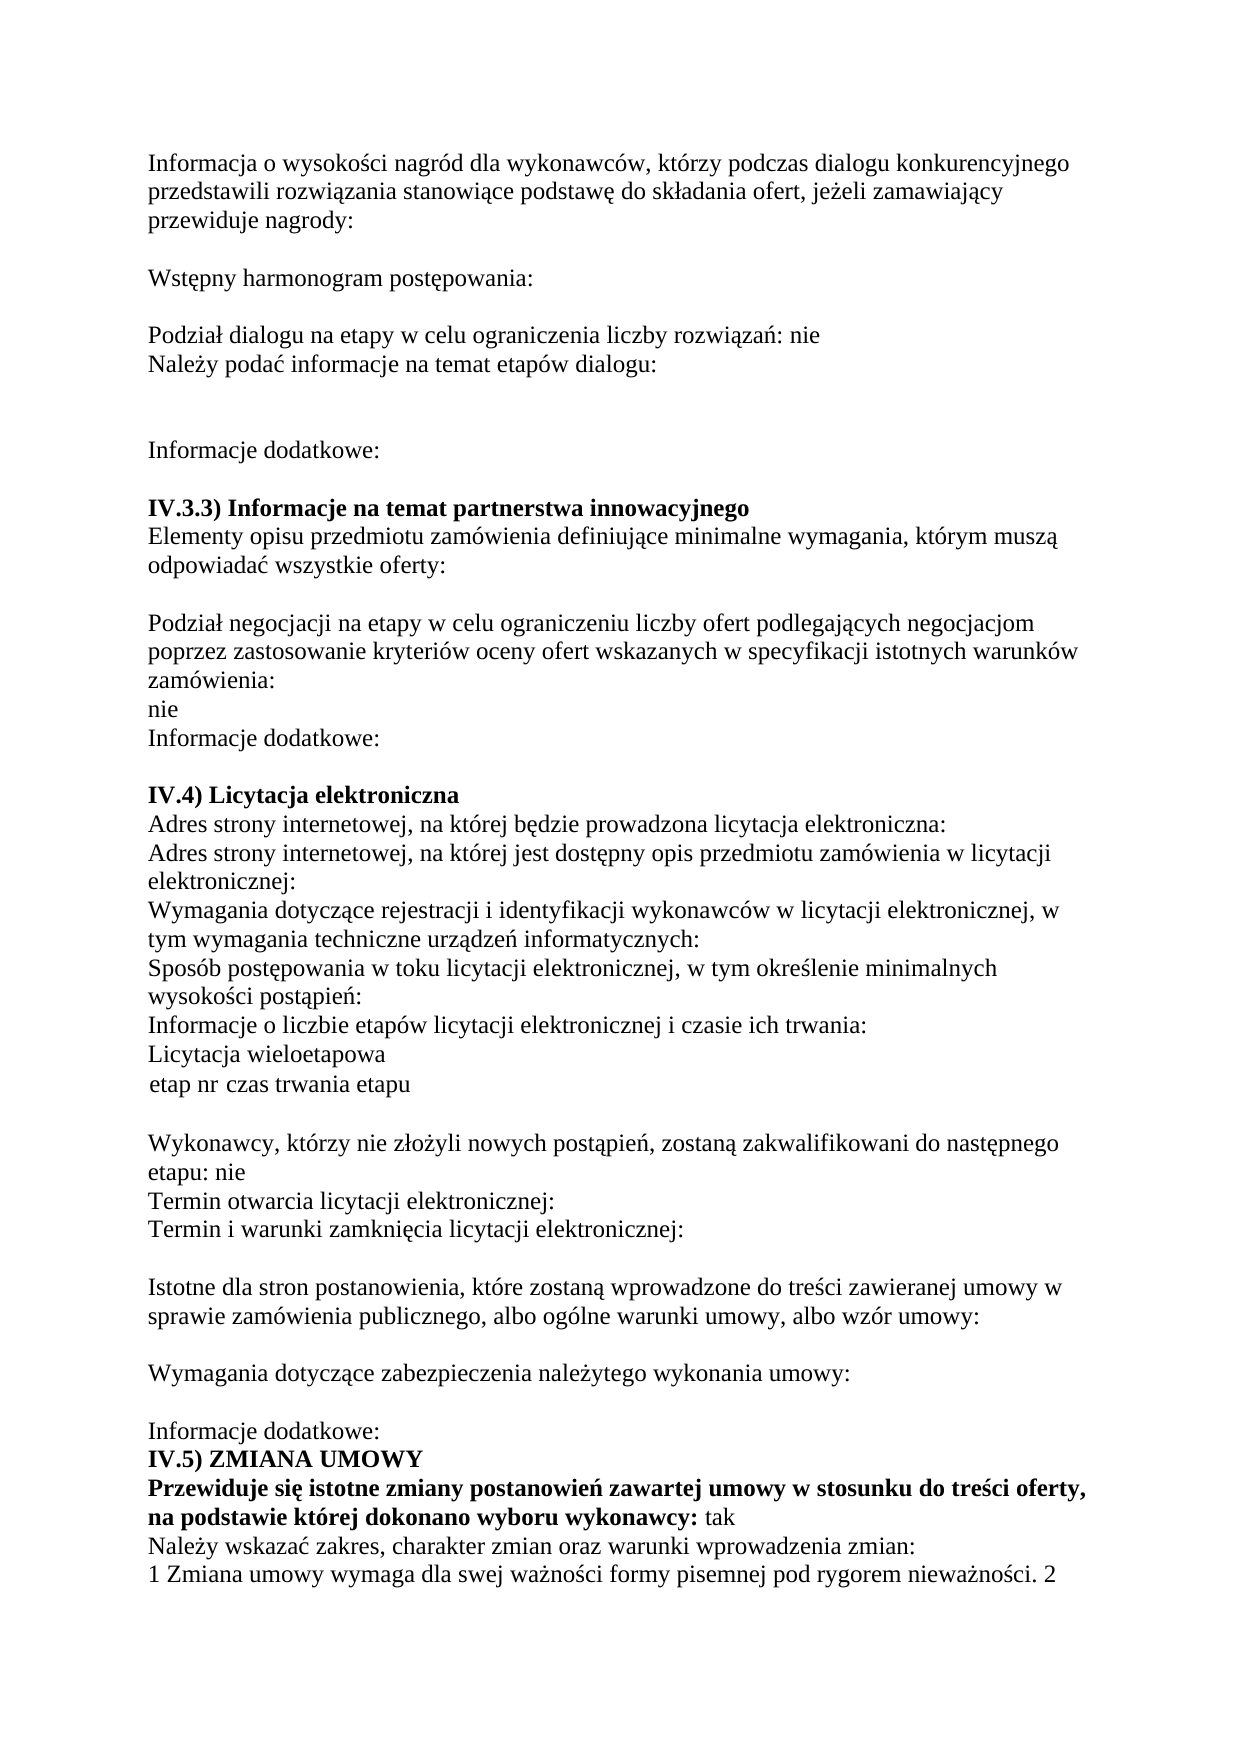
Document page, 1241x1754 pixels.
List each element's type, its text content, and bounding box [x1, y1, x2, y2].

text Istotne dla stron postanowienia, które zostaną wprowadzone do treści zawieranej umowy w sprawie zamówienia publicznego, albo ogólne warunki umowy, albo wzór umowy: [148, 1243, 1093, 1329]
text Informacje o liczbie etapów licytacji elektronicznej i czasie ich trwania: [148, 1010, 1093, 1039]
text Termin i warunki zamknięcia licytacji elektronicznej: [148, 1214, 1093, 1243]
table_header czas trwania etapu [224, 1068, 417, 1099]
text Sposób postępowania w toku licytacji elektronicznej, w tym określenie minimalnych wysokości postąpień: [148, 953, 1093, 1010]
text Wykonawcy, którzy nie złożyli nowych postąpień, zostaną zakwalifikowani do następnego etapu: nie [148, 1099, 1093, 1186]
text Licytacja wieloetapowa [148, 1039, 1093, 1068]
text Wymagania dotyczące rejestracji i identyfikacji wykonawców w licytacji elektronicznej, w tym wymagania techniczne urządzeń informatycznych: [148, 895, 1093, 953]
table_header etap nr [148, 1068, 224, 1099]
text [148, 148, 1093, 838]
text Informacje dodatkowe: [148, 1387, 1093, 1444]
text Termin otwarcia licytacji elektronicznej: [148, 1186, 1093, 1214]
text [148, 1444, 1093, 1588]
text Wymagania dotyczące zabezpieczenia należytego wykonania umowy: [148, 1329, 1093, 1387]
text Adres strony internetowej, na której jest dostępny opis przedmiotu zamówienia w licytacji elektronicznej: [148, 838, 1093, 895]
